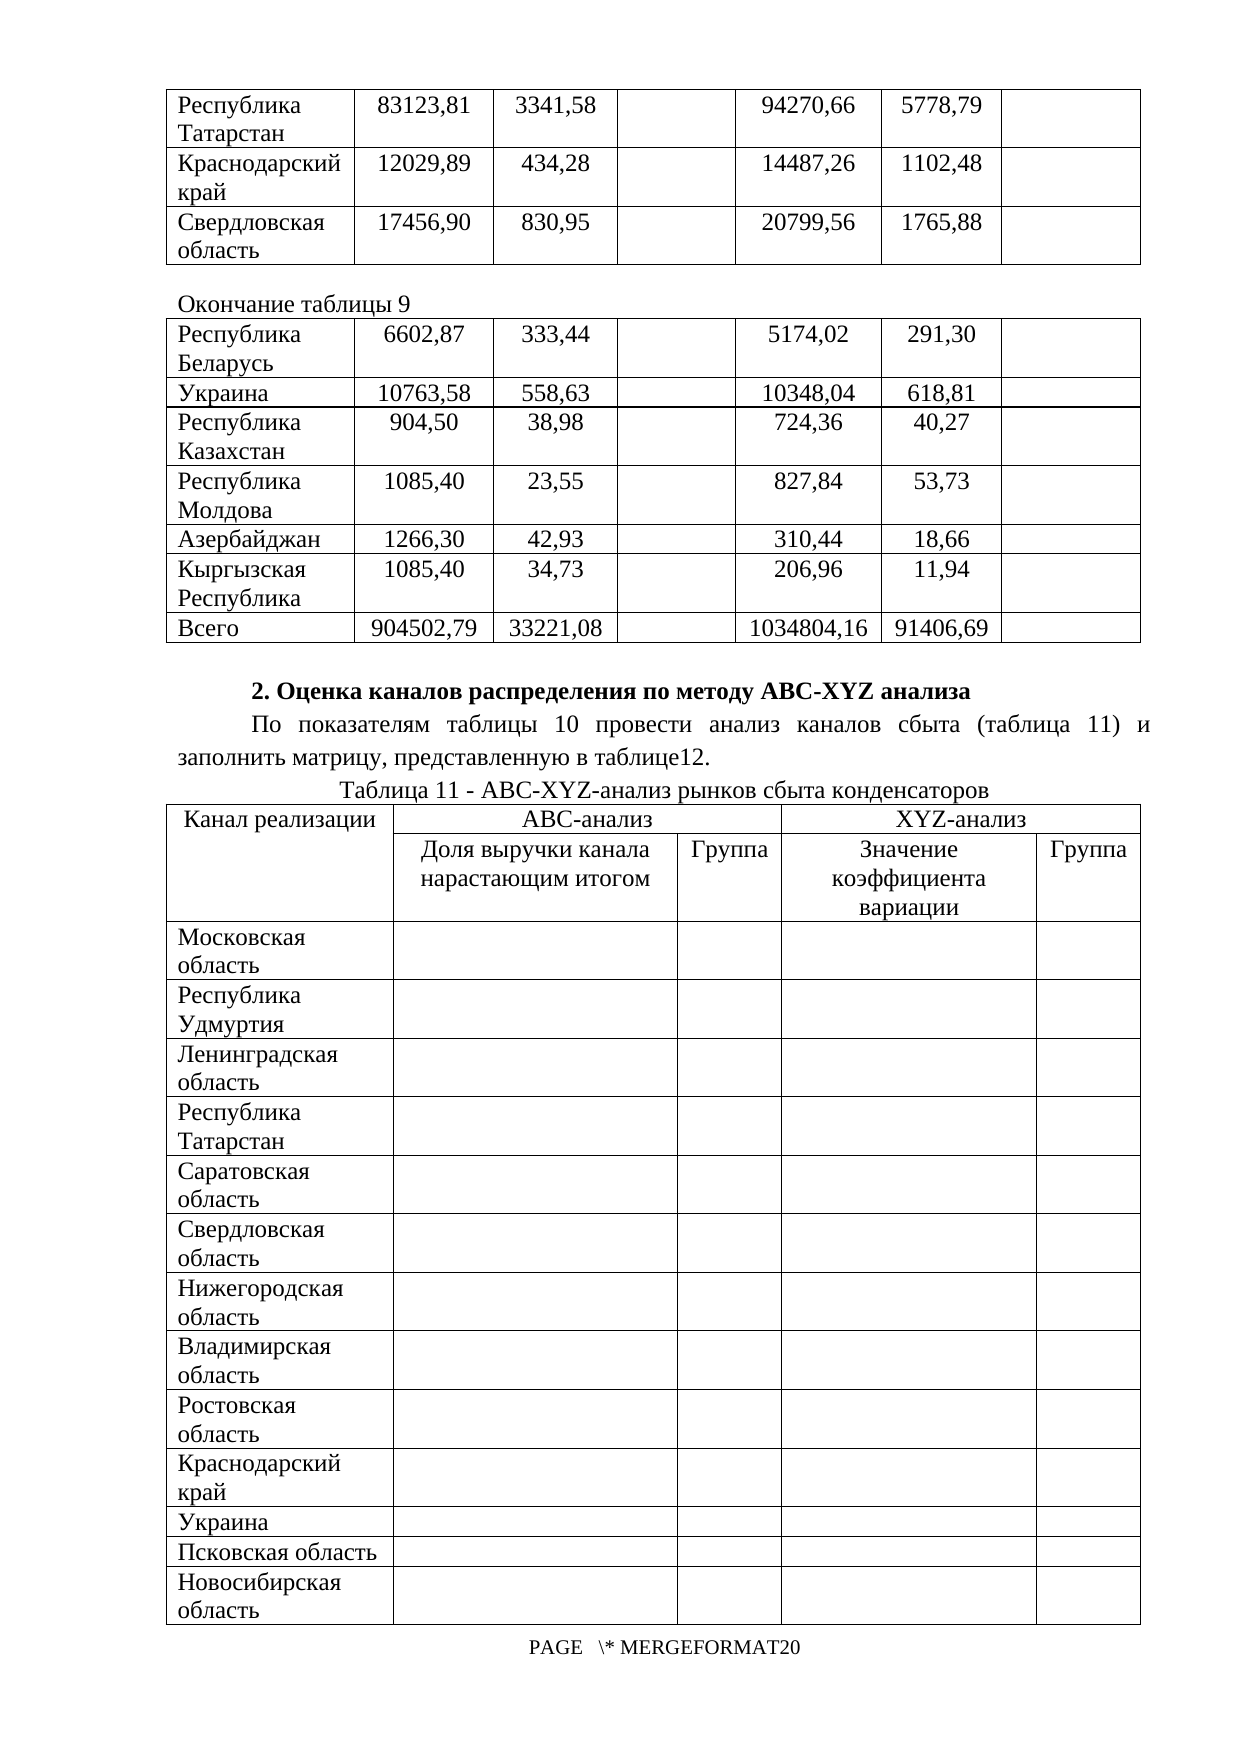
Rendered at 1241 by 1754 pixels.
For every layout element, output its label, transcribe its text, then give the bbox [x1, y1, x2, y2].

table_cell [618, 207, 735, 264]
table_cell [1037, 1507, 1140, 1536]
table_cell [394, 1507, 677, 1536]
table_cell 310,44 [736, 525, 881, 553]
table_header 291,30 [882, 319, 1001, 377]
table_cell 724,36 [736, 408, 881, 465]
table_cell Краснодарский край [167, 148, 354, 206]
table_cell [1002, 207, 1140, 264]
table_cell [1037, 1537, 1140, 1566]
table_header 333,44 [494, 319, 617, 377]
table_cell Украина [167, 1507, 393, 1536]
table_header 5174,02 [736, 319, 881, 377]
table_cell [678, 980, 781, 1038]
table_cell [394, 1097, 677, 1155]
table_cell 3341,58 [494, 90, 617, 147]
table_cell [782, 1507, 1036, 1536]
table_cell [394, 922, 677, 979]
table_cell 434,28 [494, 148, 617, 206]
table_cell [1037, 1214, 1140, 1272]
table_cell [1037, 980, 1140, 1038]
table_cell [678, 1214, 781, 1272]
table_cell [678, 922, 781, 979]
table_cell [1037, 1331, 1140, 1389]
table_cell [618, 408, 735, 465]
table_cell 1085,40 [355, 554, 493, 612]
table_cell [1002, 466, 1140, 523]
table_cell [782, 1156, 1036, 1213]
table_cell Всего [167, 613, 354, 642]
table_cell 20799,56 [736, 207, 881, 264]
table_cell [1002, 148, 1140, 206]
table_cell [1002, 554, 1140, 612]
table_header Республика Беларусь [167, 319, 354, 377]
table_cell 206,96 [736, 554, 881, 612]
text Таблица 11 - ABC-XYZ-анализ рынков сбыта конденсаторов [177, 775, 1152, 803]
table_cell [394, 1449, 677, 1506]
table_cell [394, 1331, 677, 1389]
table_cell 830,95 [494, 207, 617, 264]
table_cell Владимирская область [167, 1331, 393, 1389]
table_cell Ленинградская область [167, 1039, 393, 1096]
table_cell [618, 525, 735, 553]
table_cell 53,73 [882, 466, 1001, 523]
table_cell [1037, 1567, 1140, 1624]
table_cell [1037, 1449, 1140, 1506]
table_cell 558,63 [494, 378, 617, 406]
table_cell [1002, 613, 1140, 642]
table_cell [618, 90, 735, 147]
table_cell [1037, 1039, 1140, 1096]
table_cell 11,94 [882, 554, 1001, 612]
table_cell 1266,30 [355, 525, 493, 553]
table_cell 1765,88 [882, 207, 1001, 264]
table_cell 18,66 [882, 525, 1001, 553]
table_cell Псковская область [167, 1537, 393, 1566]
table_cell [782, 980, 1036, 1038]
table_cell Свердловская область [167, 207, 354, 264]
table_cell [1002, 378, 1140, 406]
table_cell Республика Татарстан [167, 90, 354, 147]
table_cell [782, 1273, 1036, 1330]
table_cell 1034804,16 [736, 613, 881, 642]
table_cell [782, 1214, 1036, 1272]
table_cell Ростовская область [167, 1390, 393, 1447]
table_cell 94270,66 [736, 90, 881, 147]
table_cell 42,93 [494, 525, 617, 553]
table_cell 83123,81 [355, 90, 493, 147]
table_cell [1002, 408, 1140, 465]
table_cell [678, 1097, 781, 1155]
table_cell 91406,69 [882, 613, 1001, 642]
table_cell 10348,04 [736, 378, 881, 406]
table_cell [394, 1156, 677, 1213]
table_cell 904,50 [355, 408, 493, 465]
table_cell Азербайджан [167, 525, 354, 553]
table_cell [678, 1537, 781, 1566]
table_cell [394, 1567, 677, 1624]
table_cell [678, 1449, 781, 1506]
table_cell 10763,58 [355, 378, 493, 406]
table_cell Республика Удмуртия [167, 980, 393, 1038]
table_cell Саратовская область [167, 1156, 393, 1213]
table_cell Кыргызская Республика [167, 554, 354, 612]
table_header XYZ-анализ [782, 805, 1140, 833]
table_cell [394, 1390, 677, 1447]
table_cell 33221,08 [494, 613, 617, 642]
table_cell [678, 1331, 781, 1389]
table_cell [394, 1537, 677, 1566]
table_cell [1037, 1390, 1140, 1447]
table_cell [678, 1273, 781, 1330]
table_cell 40,27 [882, 408, 1001, 465]
table_cell [678, 1039, 781, 1096]
table_cell 38,98 [494, 408, 617, 465]
table_cell [782, 1567, 1036, 1624]
table_cell [782, 1390, 1036, 1447]
table_cell Группа [678, 834, 781, 921]
text Окончание таблицы 9 [177, 289, 1152, 318]
table_cell 34,73 [494, 554, 617, 612]
table_header 6602,87 [355, 319, 493, 377]
table_cell 12029,89 [355, 148, 493, 206]
table_cell Республика Казахстан [167, 408, 354, 465]
table_cell 1102,48 [882, 148, 1001, 206]
table_cell [782, 1331, 1036, 1389]
table_cell 904502,79 [355, 613, 493, 642]
table_cell [782, 922, 1036, 979]
table_header ABC-анализ [394, 805, 781, 833]
table_cell [1002, 90, 1140, 147]
table_cell [618, 148, 735, 206]
table_cell 618,81 [882, 378, 1001, 406]
table_cell [1002, 525, 1140, 553]
table_cell [394, 1273, 677, 1330]
table_cell [1037, 1156, 1140, 1213]
table_header Канал реализации [167, 805, 393, 921]
table_cell Доля выручки канала нарастающим итогом [394, 834, 677, 921]
table_cell [394, 1214, 677, 1272]
table_cell Республика Молдова [167, 466, 354, 523]
table_cell [618, 466, 735, 523]
table_cell [1037, 1273, 1140, 1330]
table_cell [782, 1449, 1036, 1506]
table_cell 1085,40 [355, 466, 493, 523]
text По показателям таблицы 10 провести анализ каналов сбыта (таблица 11) и заполнить матрицу, представленную в таблице12. [177, 709, 1152, 771]
table_cell [1037, 1097, 1140, 1155]
table_cell 827,84 [736, 466, 881, 523]
table_header [618, 319, 735, 377]
table_cell [782, 1097, 1036, 1155]
table_cell 23,55 [494, 466, 617, 523]
table_cell [678, 1567, 781, 1624]
table_cell [678, 1156, 781, 1213]
table_cell [618, 378, 735, 406]
table_header [1002, 319, 1140, 377]
table_cell Краснодарский край [167, 1449, 393, 1506]
table_cell Свердловская область [167, 1214, 393, 1272]
text 2. Оценка каналов распределения по методу ABC-XYZ анализа [177, 676, 1152, 704]
table_cell Новосибирская область [167, 1567, 393, 1624]
table_cell [618, 554, 735, 612]
table_cell Московская область [167, 922, 393, 979]
table_cell [394, 1039, 677, 1096]
table_cell Украина [167, 378, 354, 406]
table_cell Группа [1037, 834, 1140, 921]
table_cell [394, 980, 677, 1038]
table_cell 5778,79 [882, 90, 1001, 147]
table_cell 17456,90 [355, 207, 493, 264]
table_cell [618, 613, 735, 642]
table_cell Республика Татарстан [167, 1097, 393, 1155]
table_cell [678, 1507, 781, 1536]
table_cell 14487,26 [736, 148, 881, 206]
table_cell Значение коэффициента вариации [782, 834, 1036, 921]
table_cell [782, 1537, 1036, 1566]
table_cell Нижегородская область [167, 1273, 393, 1330]
table_cell [782, 1039, 1036, 1096]
table_cell [1037, 922, 1140, 979]
table_cell [678, 1390, 781, 1447]
